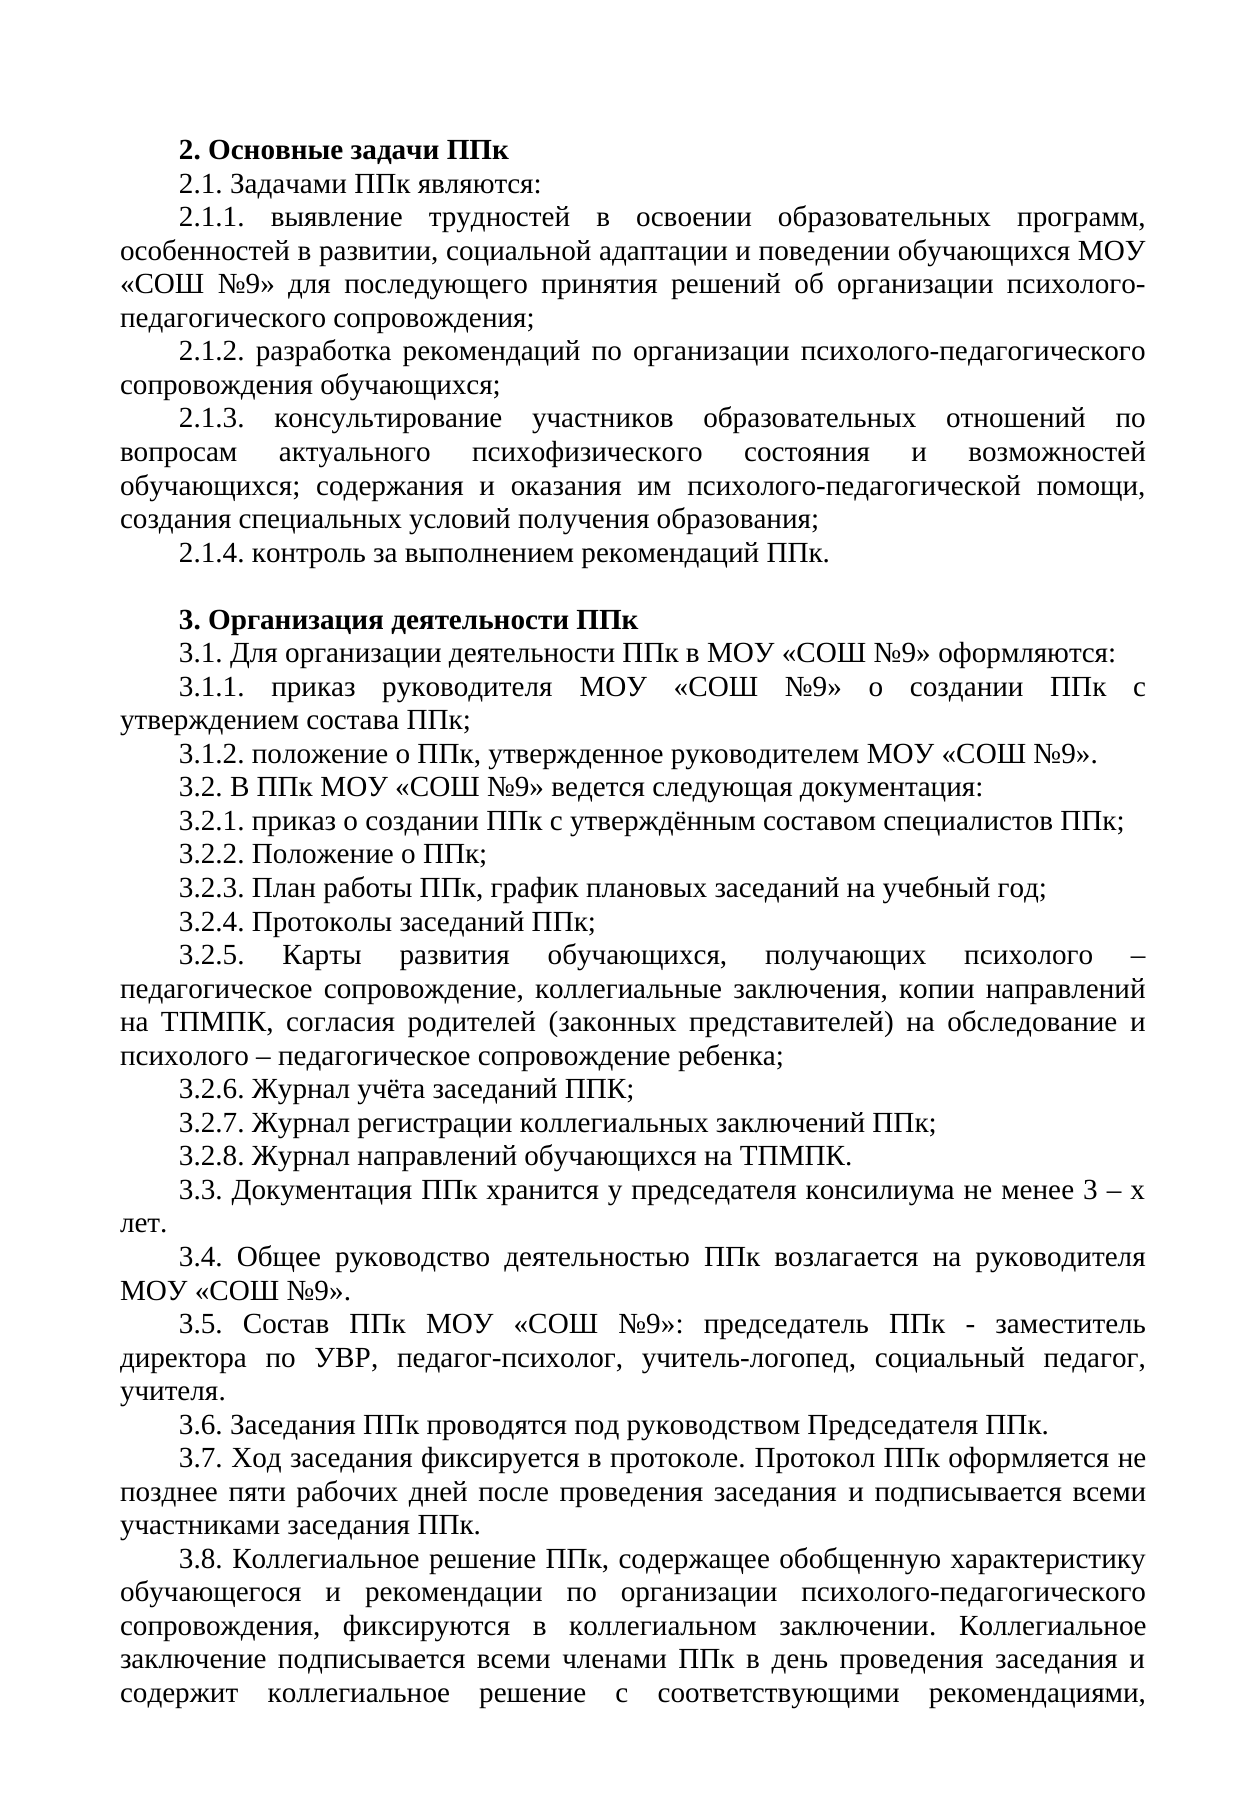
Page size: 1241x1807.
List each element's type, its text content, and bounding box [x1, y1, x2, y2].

text 2.1.4. контроль за выполнением рекомендаций ППк. [120, 535, 1146, 568]
text 3.1.1. приказ руководителя МОУ «СОШ №9» о создании ППк с утверждением состава ППк; [120, 669, 1146, 736]
text 3.5. Состав ППк МОУ «СОШ №9»: председатель ППк - заместитель директора по УВР, педагог-психолог, учитель-логопед, социальный педагог, учителя. [120, 1306, 1146, 1407]
text 3.4. Общее руководство деятельностью ППк возлагается на руководителя МОУ «СОШ №9». [120, 1239, 1146, 1306]
text 2.1. Задачами ППк являются: [120, 166, 1146, 199]
text 3.2.5. Карты развития обучающихся, получающих психолого – педагогическое сопровождение, коллегиальные заключения, копии направлений на ТПМПК, согласия родителей (законных представителей) на обследование и психолого – педагогическое сопровождение ребенка; [120, 937, 1146, 1071]
text 3.2.3. План работы ППк, график плановых заседаний на учебный год; [120, 870, 1146, 904]
text 3.2.6. Журнал учёта заседаний ППК; [120, 1071, 1146, 1105]
text 3.2. В ППк МОУ «СОШ №9» ведется следующая документация: [120, 769, 1146, 803]
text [120, 1541, 1146, 1709]
text 3. Организация деятельности ППк [120, 602, 1146, 635]
text 3.1. Для организации деятельности ППк в МОУ «СОШ №9» оформляются: [120, 635, 1146, 669]
text 3.2.2. Положение о ППк; [120, 837, 1146, 870]
text 3.2.7. Журнал регистрации коллегиальных заключений ППк; [120, 1105, 1146, 1138]
text 2.1.2. разработка рекомендаций по организации психолого-педагогического сопровождения обучающихся; [120, 333, 1146, 401]
text 3.6. Заседания ППк проводятся под руководством Председателя ППк. [120, 1407, 1146, 1440]
text 3.3. Документация ППк хранится у председателя консилиума не менее 3 – х лет. [120, 1172, 1146, 1239]
text 3.2.1. приказ о создании ППк с утверждённым составом специалистов ППк; [120, 803, 1146, 837]
text 3.2.8. Журнал направлений обучающихся на ТПМПК. [120, 1138, 1146, 1172]
text 3.1.2. положение о ППк, утвержденное руководителем МОУ «СОШ №9». [120, 736, 1146, 769]
text 2. Основные задачи ППк [120, 132, 1146, 166]
text 2.1.1. выявление трудностей в освоении образовательных программ, особенностей в развитии, социальной адаптации и поведении обучающихся МОУ «СОШ №9» для последующего принятия решений об организации психолого-педагогического сопровождения; [120, 199, 1146, 333]
text 2.1.3. консультирование участников образовательных отношений по вопросам актуального психофизического состояния и возможностей обучающихся; содержания и оказания им психолого-педагогической помощи, создания специальных условий получения образования; [120, 401, 1146, 535]
text 3.2.4. Протоколы заседаний ППк; [120, 904, 1146, 937]
text 3.7. Ход заседания фиксируется в протоколе. Протокол ППк оформляется не позднее пяти рабочих дней после проведения заседания и подписывается всеми участниками заседания ППк. [120, 1440, 1146, 1541]
